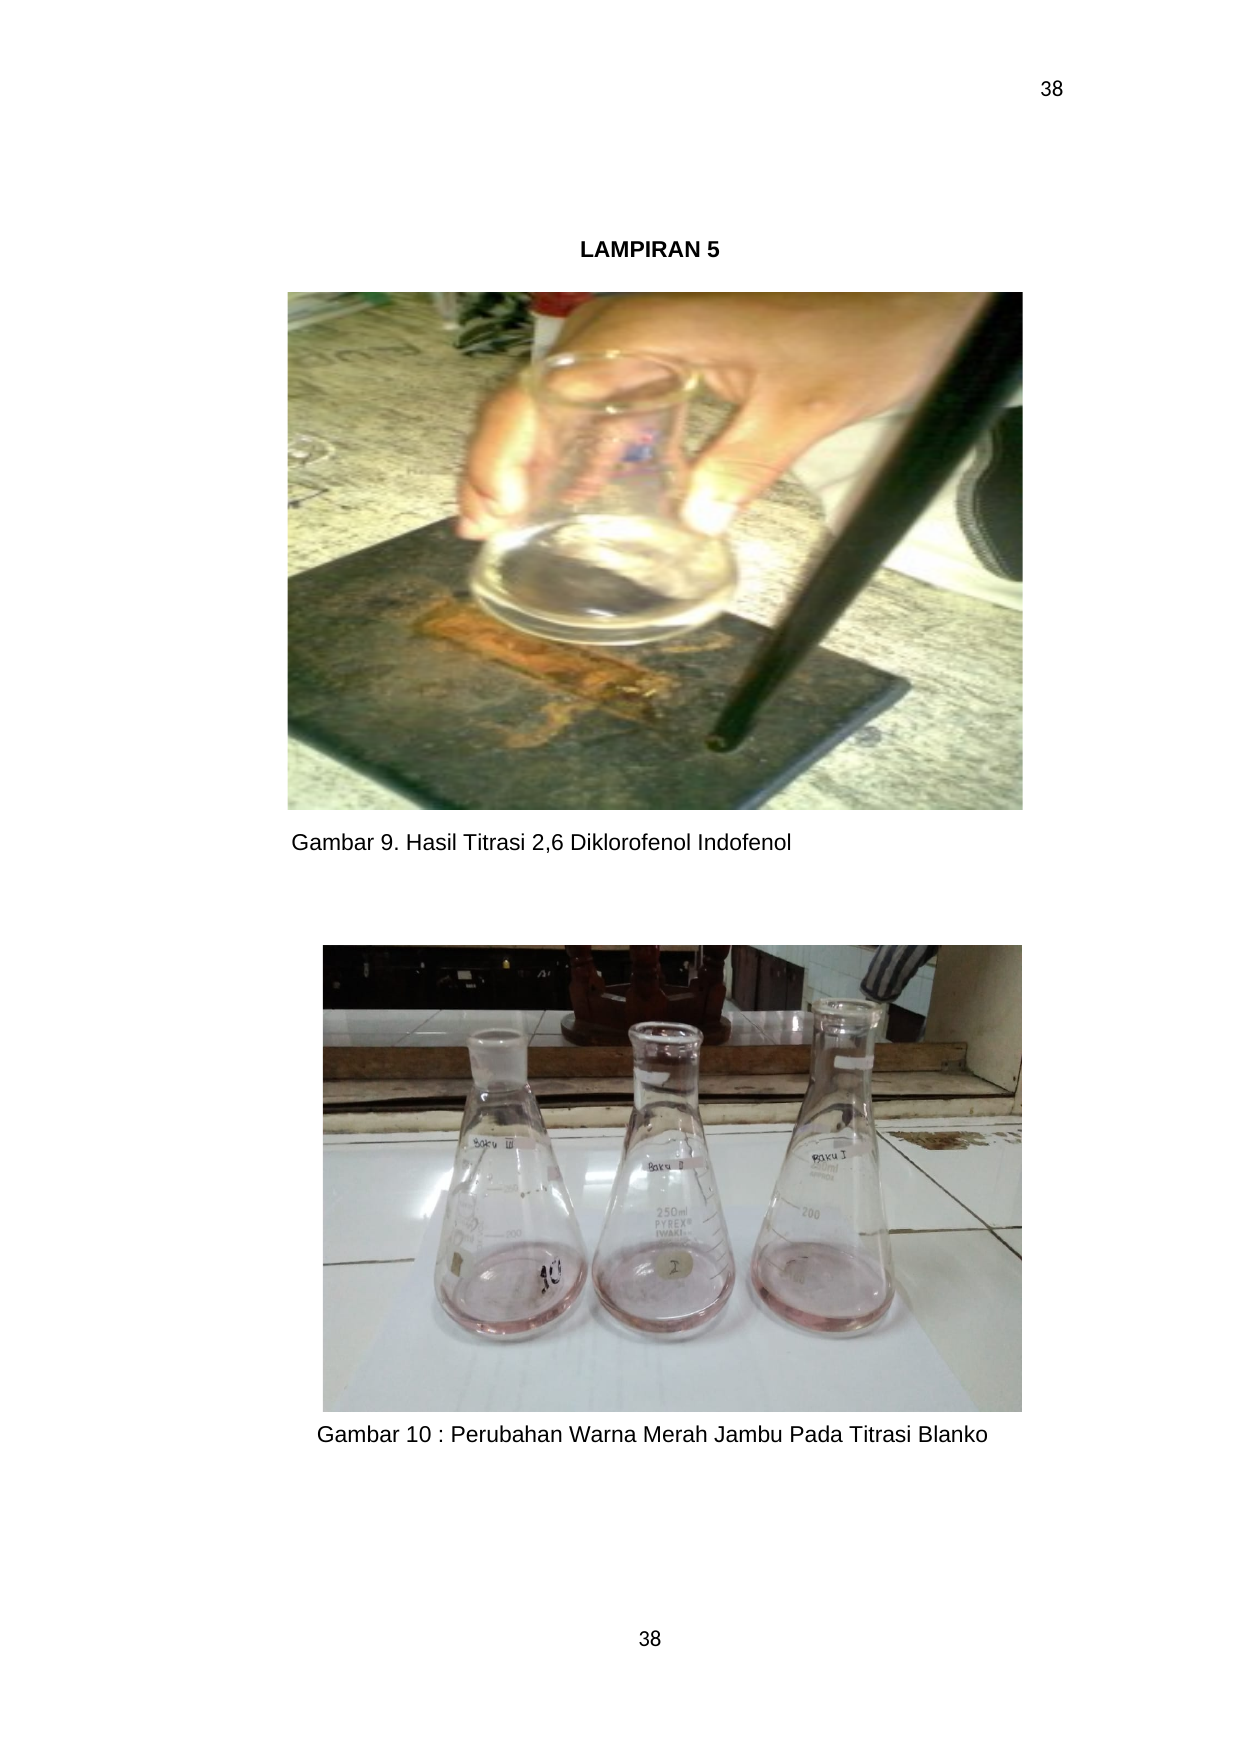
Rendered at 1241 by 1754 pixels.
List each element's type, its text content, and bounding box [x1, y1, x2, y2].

text LAMPIRAN 5 [236, 236, 1063, 263]
picture [322, 945, 1022, 1412]
text Gambar 10 : Perubahan Warna Merah Jambu Pada Titrasi Blanko [266, 1421, 1063, 1447]
picture [287, 292, 1023, 810]
text Gambar 9. Hasil Titrasi 2,6 Diklorofenol Indofenol [266, 828, 1063, 855]
